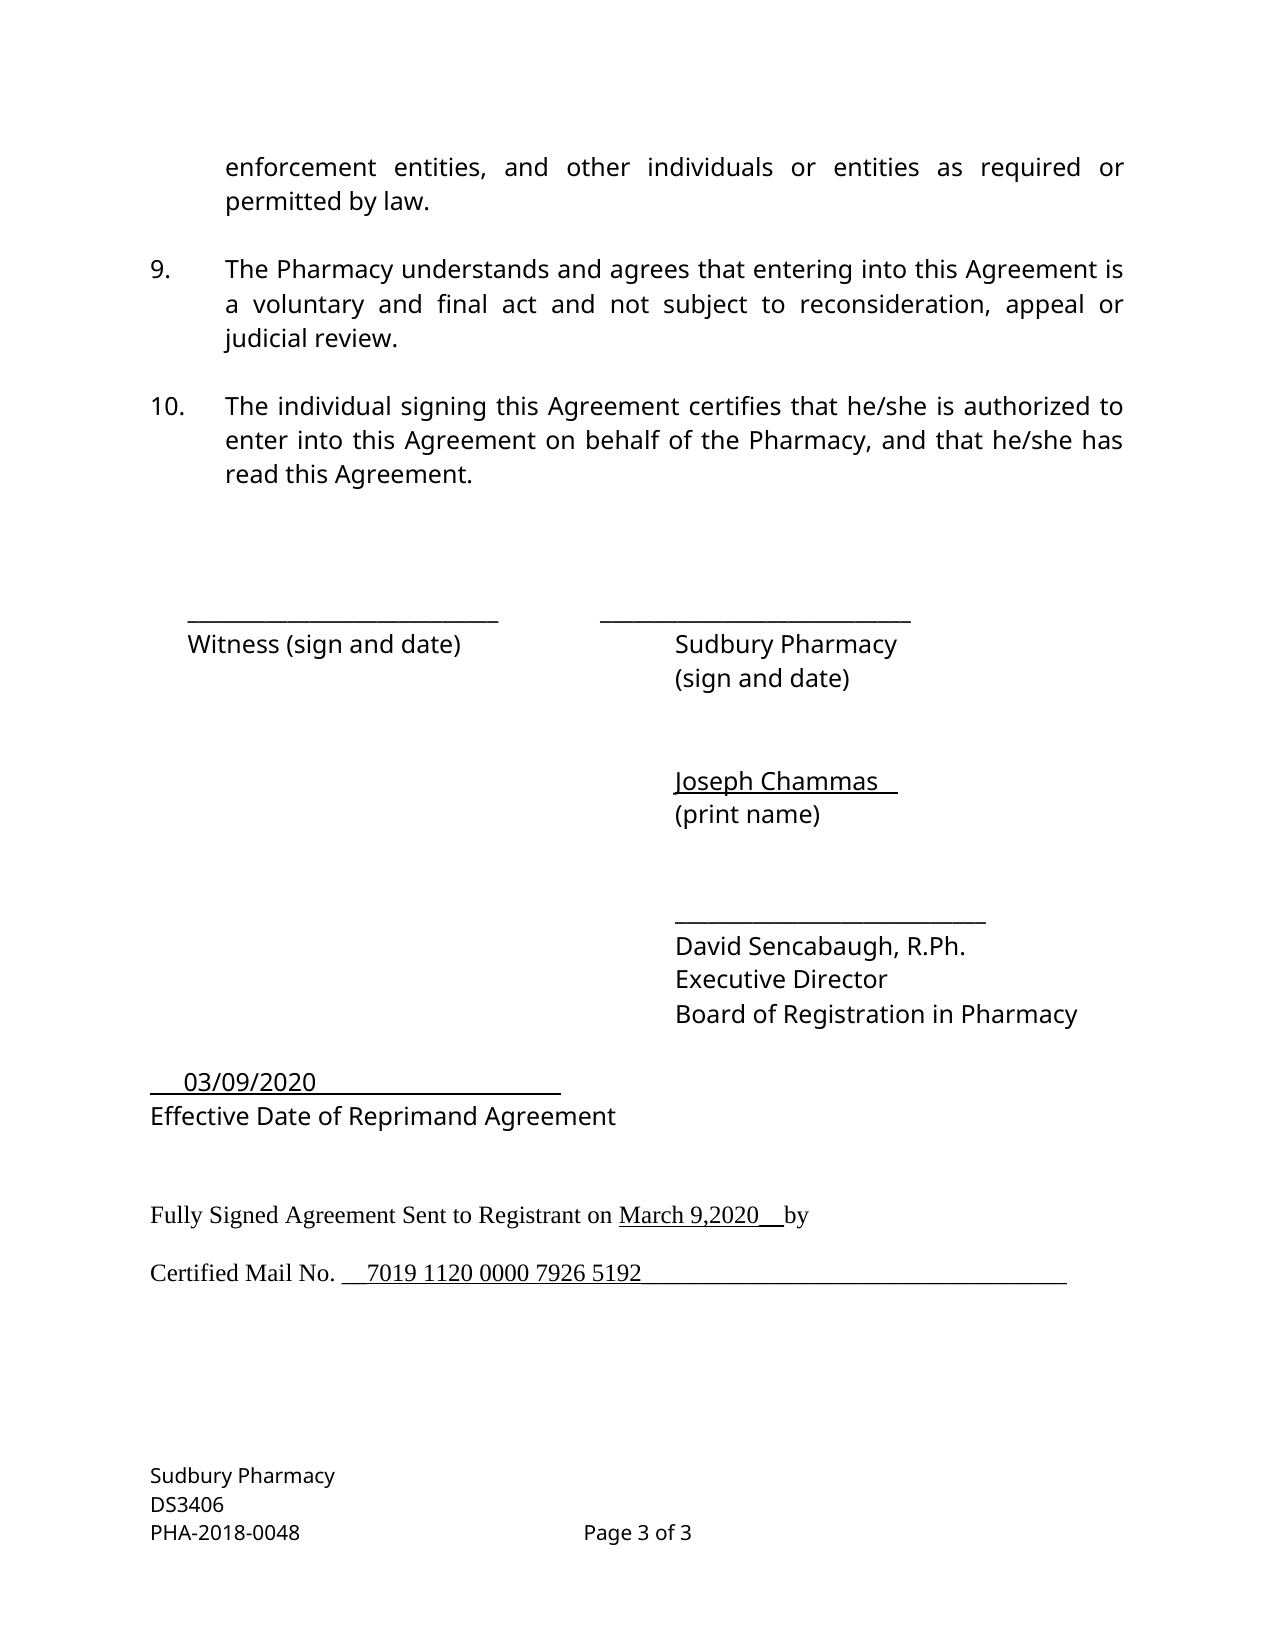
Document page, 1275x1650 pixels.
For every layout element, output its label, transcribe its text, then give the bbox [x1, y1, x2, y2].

text Board of Registration in Pharmacy [150, 996, 1125, 1030]
text (print name) [600, 797, 1125, 831]
text Executive Director [150, 962, 1125, 996]
text Effective Date of Reprimand Agreement [150, 1098, 1125, 1132]
text Joseph Chammas [600, 763, 1125, 797]
list The individual signing this Agreement certifies that he/she is authorized to enter into this Agreement on behalf of the Pharmacy, and that he/she has read this Agreement. [150, 388, 1125, 491]
list The Pharmacy understands and agrees that entering into this Agreement is a voluntary and final act and not subject to reconsideration, appeal or judicial review. [150, 252, 1125, 354]
text (sign and date) [150, 661, 1125, 695]
text Fully Signed Agreement Sent to Registrant on March 9,2020__by [150, 1201, 1125, 1229]
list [150, 150, 1125, 218]
text ____________________________ ____________________________ [150, 593, 1125, 627]
text ___03/09/2020______________________ [150, 1064, 1125, 1098]
text David Sencabaugh, R.Ph. [150, 928, 1125, 962]
text Certified Mail No. __7019 1120 0000 7926 5192__________________________________ [150, 1258, 1125, 1287]
text ____________________________ [150, 894, 1125, 928]
text Witness (sign and date) Sudbury Pharmacy [150, 627, 1125, 661]
